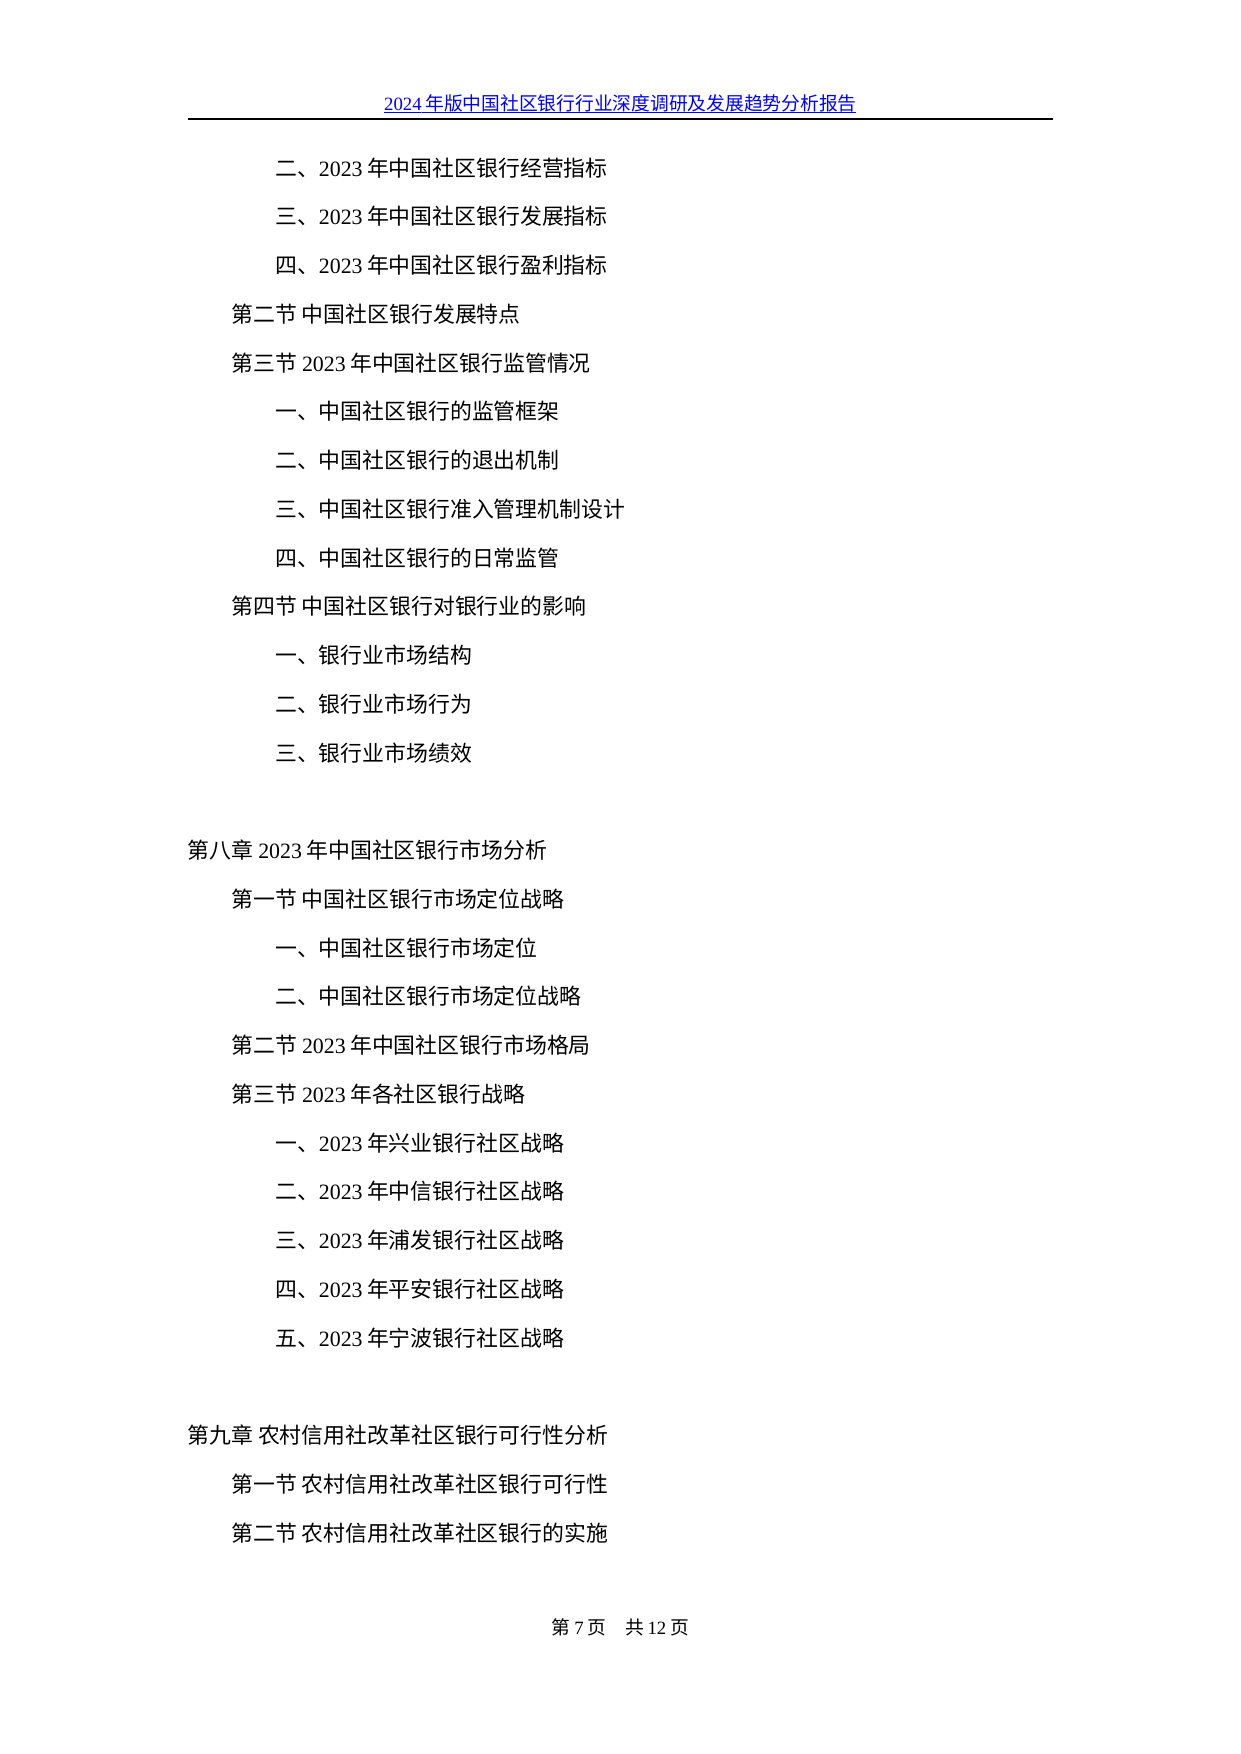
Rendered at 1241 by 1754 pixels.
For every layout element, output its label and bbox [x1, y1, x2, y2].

text [187, 150, 1053, 1548]
